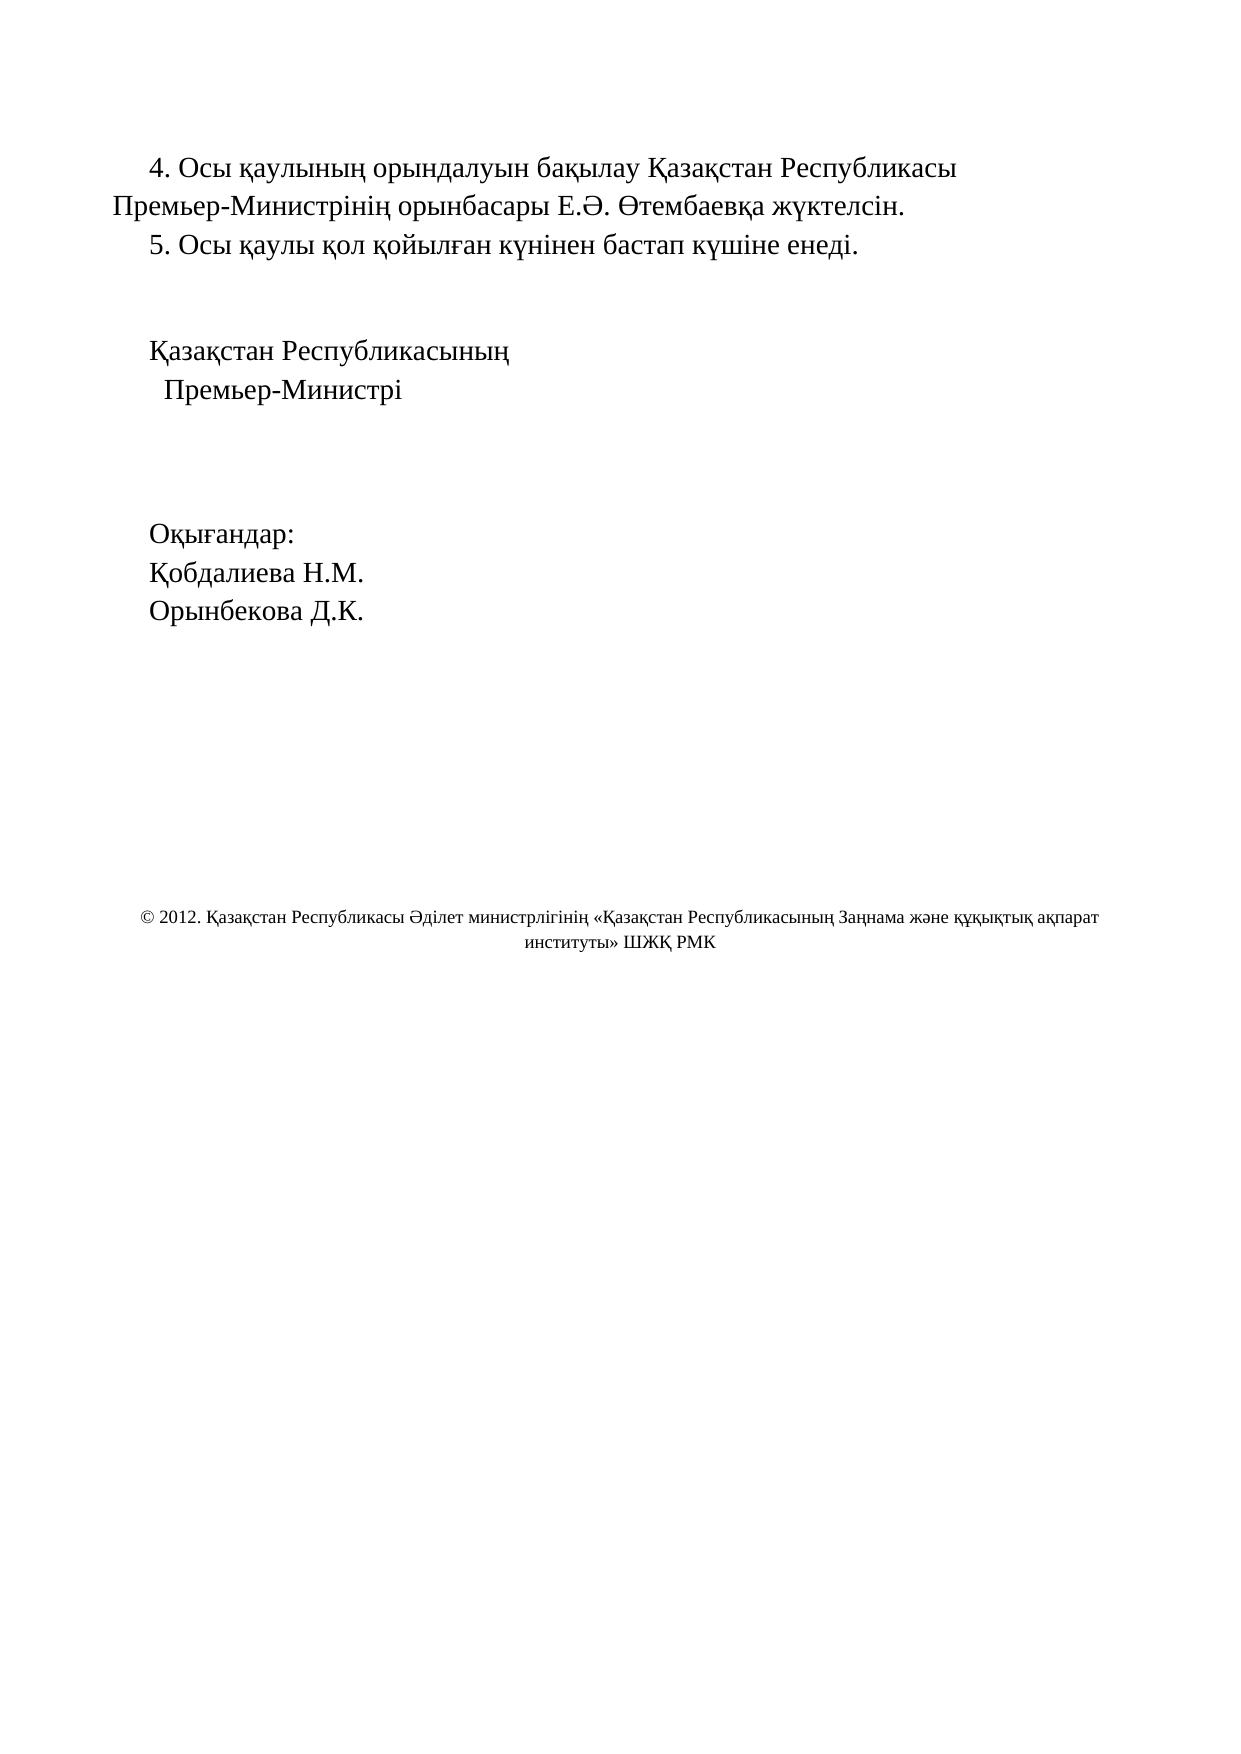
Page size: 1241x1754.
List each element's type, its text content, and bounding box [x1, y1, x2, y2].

text Оқығандар: [112, 516, 1128, 550]
text Премьер-Министрiнiң орынбасары Е.Ә. Өтембаевқа жүктелсiн. [112, 188, 1128, 222]
text Орынбекова Д.К. [112, 593, 1128, 627]
text © 2012. Қазақстан Республикасы Әділет министрлігінің «Қазақстан Республикасының Заңнама және құқықтық ақпарат институты» ШЖҚ РМК [112, 906, 1128, 952]
text 5. Осы қаулы қол қойылған күнiнен бастап күшiне енедi. [112, 227, 1128, 261]
text 4. Осы қаулының орындалуын бақылау Қазақстан Республикасы [112, 150, 1128, 183]
text Премьер-Министрi [112, 372, 1128, 405]
text Қазақстан Республикасының [112, 333, 1128, 367]
text Қобдалиева Н.М. [112, 555, 1128, 588]
